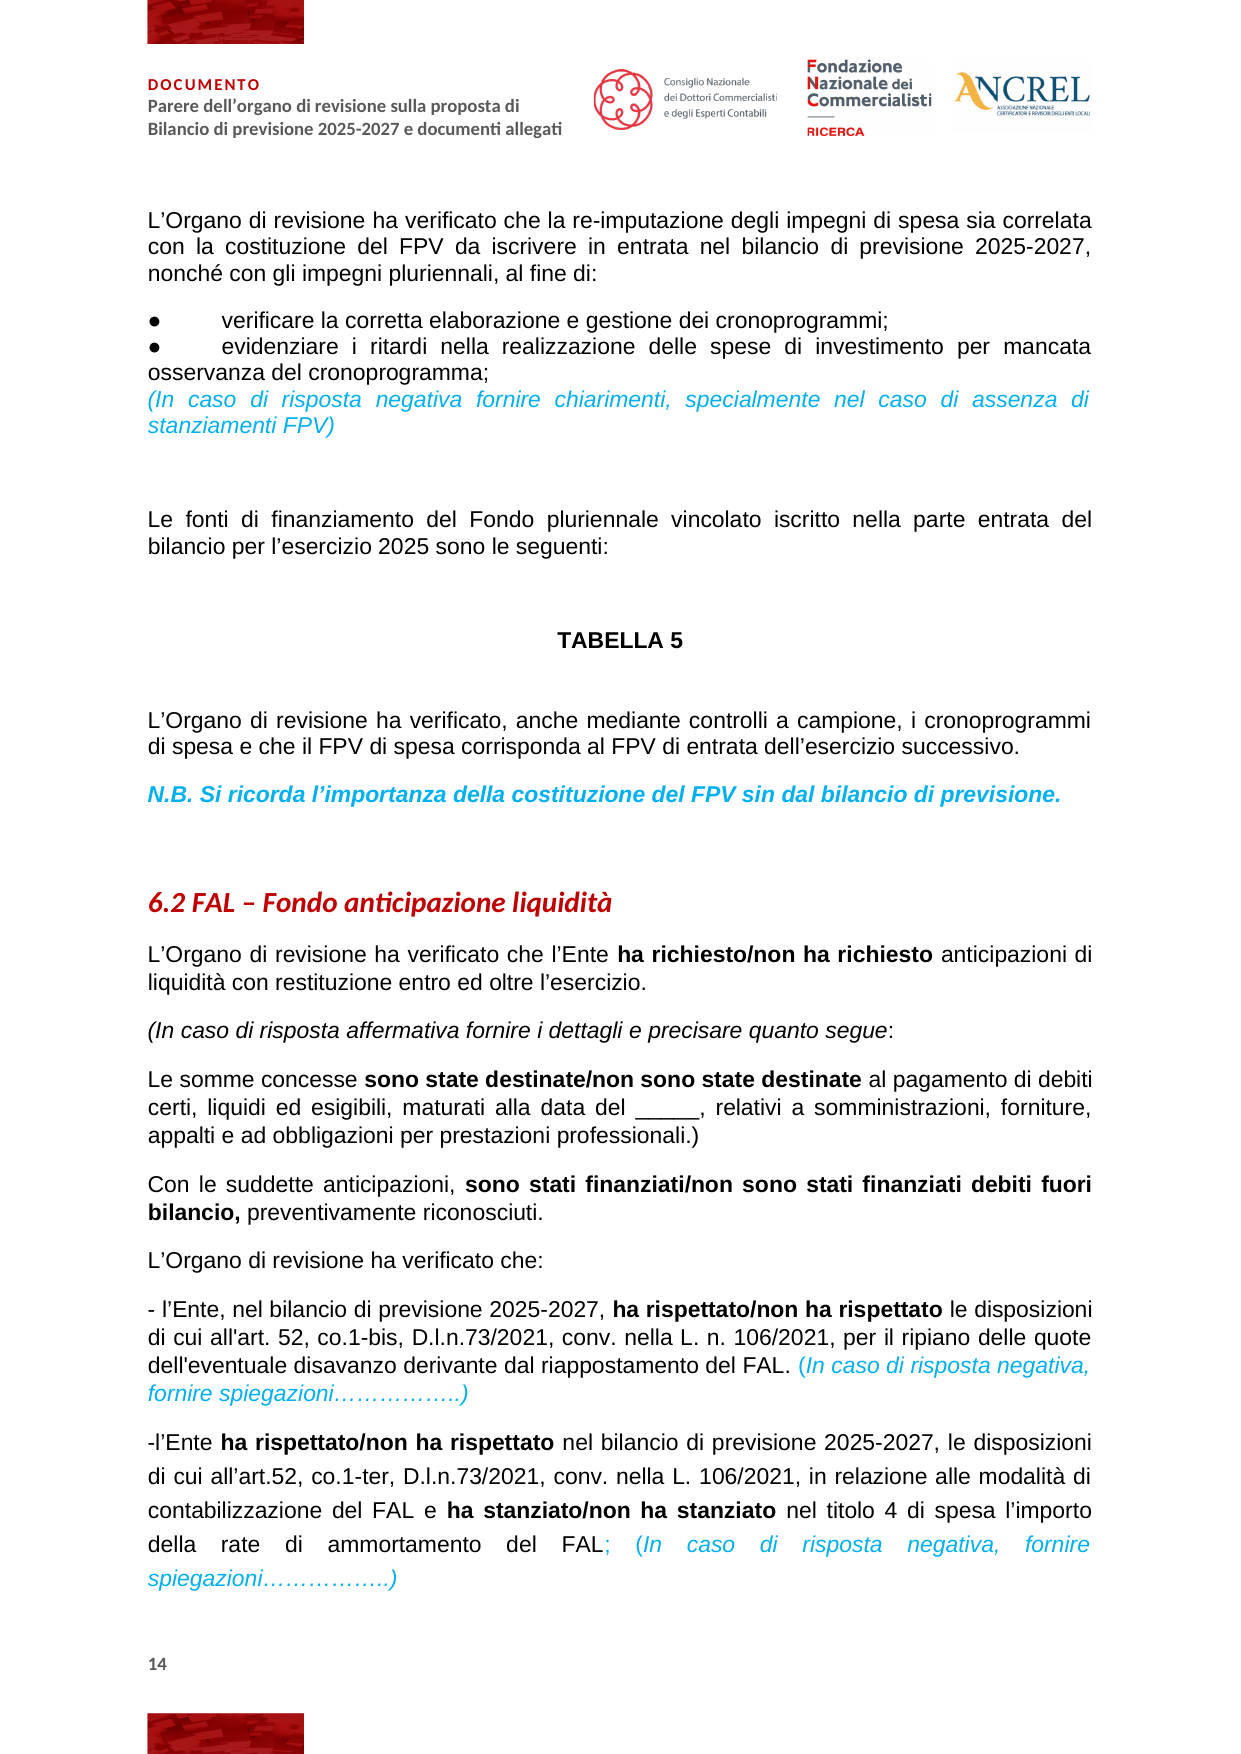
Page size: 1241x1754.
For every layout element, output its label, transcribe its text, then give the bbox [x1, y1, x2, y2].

list verificare la corretta elaborazione e gestione dei cronoprogrammi; [147, 307, 1092, 333]
text 6.2 FAL – Fondo anticipazione liquidità [148, 884, 1092, 920]
text - l’Ente, nel bilancio di previsione 2025-2027, ha rispettato/non ha rispettato le disposizioni di cui all'art. 52, co.1-bis, D.l.n.73/2021, conv. nella L. n. 106/2021, per il ripiano delle quote dell'eventuale disavanzo derivante dal riappostamento del FAL. (In caso di risposta negativa, fornire spiegazioni……………..) [147, 1296, 1093, 1406]
text (In caso di risposta negativa fornire chiarimenti, specialmente nel caso di assenza di stanziamenti FPV) [147, 386, 1092, 438]
text -l’Ente ha rispettato/non ha rispettato nel bilancio di previsione 2025-2027, le disposizioni di cui all’art.52, co.1-ter, D.l.n.73/2021, conv. nella L. 106/2021, in relazione alle modalità di contabilizzazione del FAL e ha stanziato/non ha stanziato nel titolo 4 di spesa l’importo della rate di ammortamento del FAL; (In caso di risposta negativa, fornire spiegazioni……………..) [147, 1428, 1093, 1592]
text L’Organo di revisione ha verificato, anche mediante controlli a campione, i cronoprogrammi di spesa e che il FPV di spesa corrisponda al FPV di entrata dell’esercizio successivo. [147, 707, 1092, 760]
picture [148, 1714, 304, 1754]
text L’Organo di revisione ha verificato che: [147, 1247, 1093, 1274]
text Con le suddette anticipazioni, sono stati finanziati/non sono stati finanziati debiti fuori bilancio, preventivamente riconosciuti. [147, 1171, 1093, 1225]
text Le fonti di finanziamento del Fondo pluriennale vincolato iscritto nella parte entrata del bilancio per l’esercizio 2025 sono le seguenti: [147, 506, 1092, 559]
text Le somme concesse sono state destinate/non sono state destinate al pagamento di debiti certi, liquidi ed esigibili, maturati alla data del _____, relativi a somministrazioni, forniture, appalti e ad obbligazioni per prestazioni professionali.) [147, 1066, 1093, 1148]
picture [807, 59, 932, 136]
text TABELLA 5 [147, 627, 1092, 653]
text L’Organo di revisione ha verificato che l’Ente ha richiesto/non ha richiesto anticipazioni di liquidità con restituzione entro ed oltre l’esercizio. [147, 941, 1093, 995]
list evidenziare i ritardi nella realizzazione delle spese di investimento per mancata osservanza del cronoprogramma; [147, 333, 1092, 386]
picture [951, 62, 1094, 131]
text (In caso di risposta affermativa fornire i dettagli e precisare quanto segue: [147, 1017, 1093, 1044]
text L’Organo di revisione ha verificato che la re-imputazione degli impegni di spesa sia correlata con la costituzione del FPV da iscrivere in entrata nel bilancio di previsione 2025-2027, nonché con gli impegni pluriennali, al fine di: [147, 207, 1092, 286]
picture [148, 0, 304, 44]
text N.B. Si ricorda l’importanza della costituzione del FPV sin dal bilancio di previsione. [147, 781, 1092, 807]
picture [593, 69, 777, 130]
